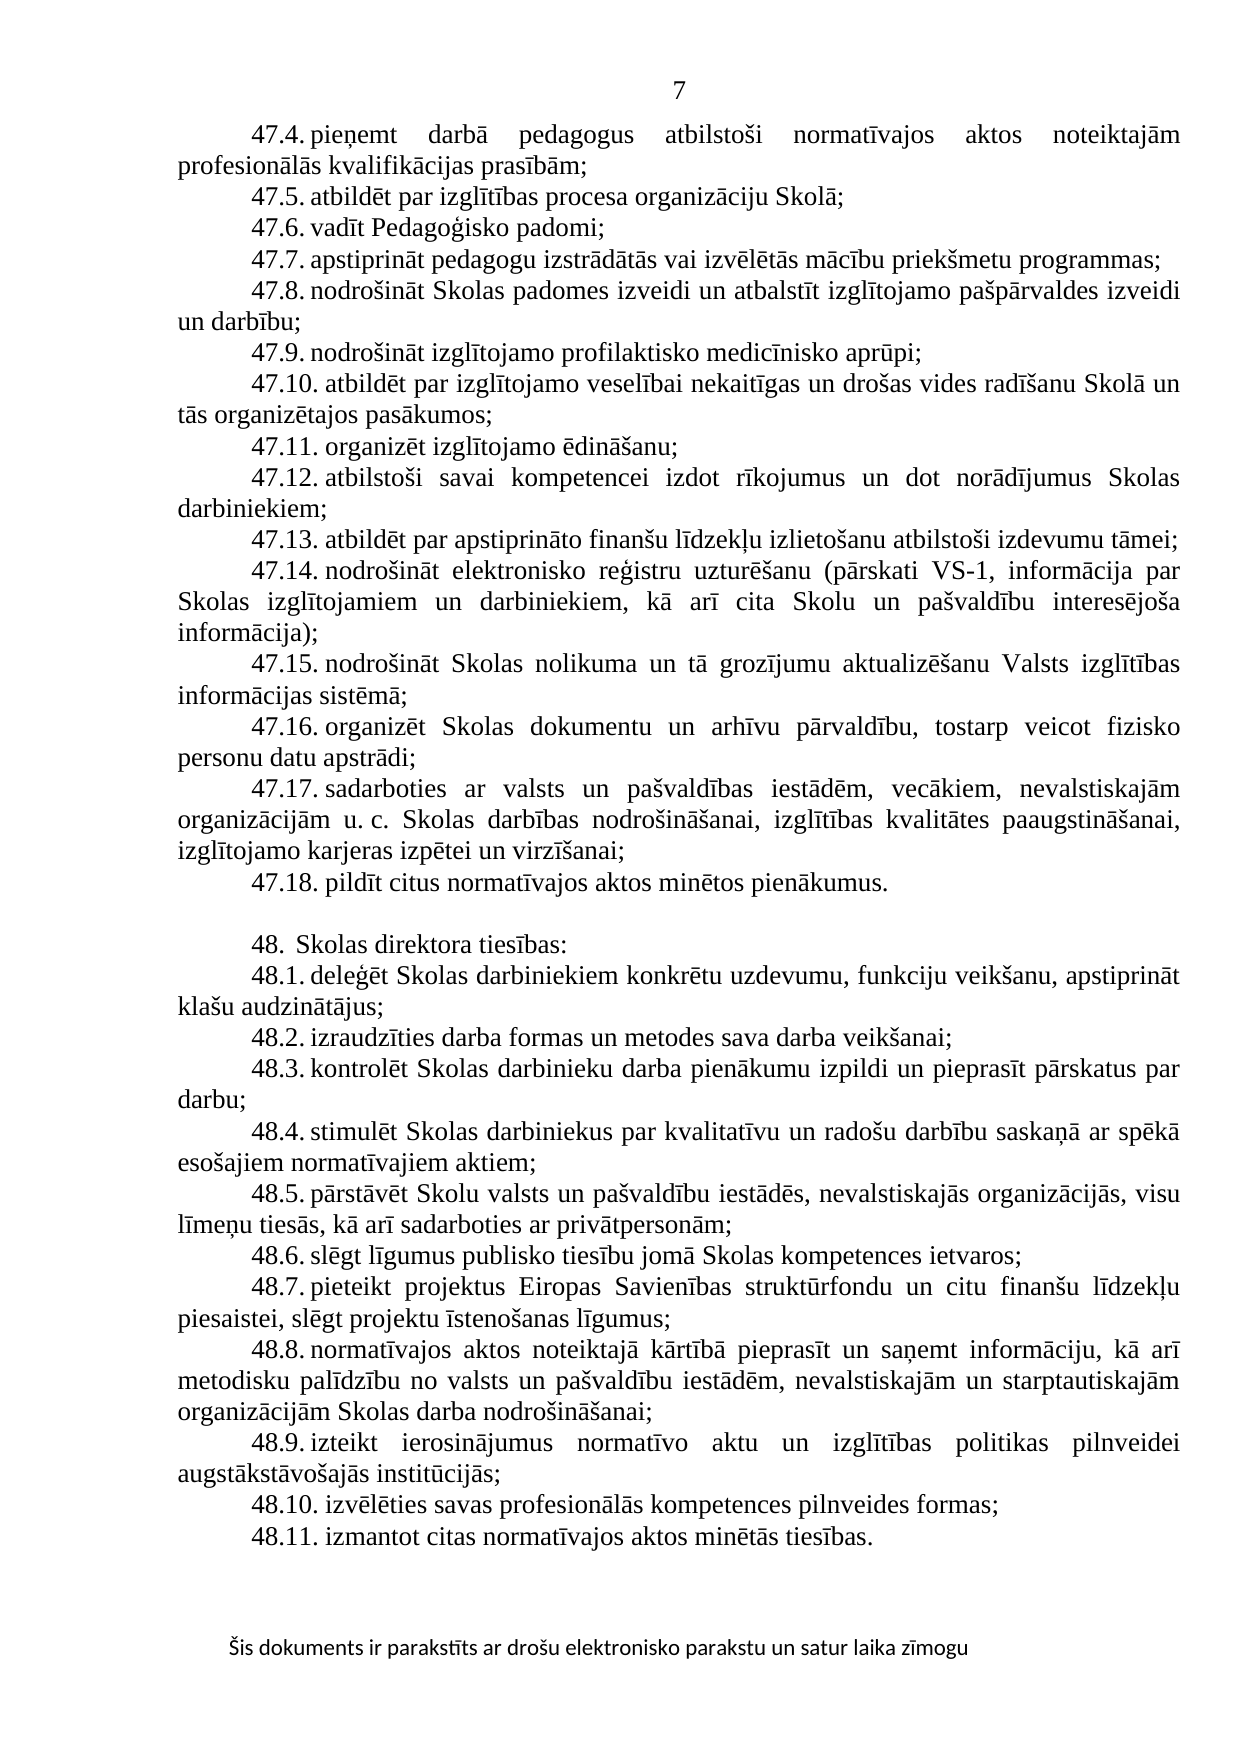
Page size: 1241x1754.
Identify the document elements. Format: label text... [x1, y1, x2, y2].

text 48.6. slēgt līgumus publisko tiesību jomā Skolas kompetences ietvaros; [177, 1239, 1181, 1271]
text 48.9. izteikt ierosinājumus normatīvo aktu un izglītības politikas pilnveidei augstākstāvošajās institūcijās; [177, 1426, 1181, 1488]
text 47.17. sadarboties ar valsts un pašvaldības iestādēm, vecākiem, nevalstiskajām organizācijām u. c. Skolas darbības nodrošināšanai, izglītības kvalitātes paaugstināšanai, izglītojamo karjeras izpētei un virzīšanai; [177, 772, 1181, 866]
text 48. Skolas direktora tiesības: [177, 928, 1181, 959]
text 47.10. atbildēt par izglītojamo veselībai nekaitīgas un drošas vides radīšanu Skolā un tās organizētajos pasākumos; [177, 367, 1181, 429]
text 48.2. izraudzīties darba formas un metodes sava darba veikšanai; [177, 1021, 1181, 1052]
text 48.10. izvēlēties savas profesionālās kompetences pilnveides formas; [177, 1488, 1181, 1520]
text 48.7. pieteikt projektus Eiropas Savienības struktūrfondu un citu finanšu līdzekļu piesaistei, slēgt projektu īstenošanas līgumus; [177, 1271, 1181, 1333]
text 47.9. nodrošināt izglītojamo profilaktisko medicīnisko aprūpi; [177, 336, 1181, 367]
text 47.14. nodrošināt elektronisko reģistru uzturēšanu (pārskati VS-1, informācija par Skolas izglītojamiem un darbiniekiem, kā arī cita Skolu un pašvaldību interesējoša informācija); [177, 554, 1181, 648]
text 47.4. pieņemt darbā pedagogus atbilstoši normatīvajos aktos noteiktajām profesionālās kvalifikācijas prasībām; [177, 118, 1181, 180]
text 48.11. izmantot citas normatīvajos aktos minētās tiesības. [177, 1520, 1181, 1551]
text 48.8. normatīvajos aktos noteiktajā kārtībā pieprasīt un saņemt informāciju, kā arī metodisku palīdzību no valsts un pašvaldību iestādēm, nevalstiskajām un starptautiskajām organizācijām Skolas darba nodrošināšanai; [177, 1333, 1181, 1426]
text 47.8. nodrošināt Skolas padomes izveidi un atbalstīt izglītojamo pašpārvaldes izveidi un darbību; [177, 274, 1181, 336]
text 47.11. organizēt izglītojamo ēdināšanu; [177, 429, 1181, 461]
text 47.13. atbildēt par apstiprināto finanšu līdzekļu izlietošanu atbilstoši izdevumu tāmei; [177, 523, 1181, 554]
text 47.5. atbildēt par izglītības procesa organizāciju Skolā; [177, 180, 1181, 212]
text 47.15. nodrošināt Skolas nolikuma un tā grozījumu aktualizēšanu Valsts izglītības informācijas sistēmā; [177, 648, 1181, 710]
text 47.7. apstiprināt pedagogu izstrādātās vai izvēlētās mācību priekšmetu programmas; [177, 243, 1181, 274]
text 48.3. kontrolēt Skolas darbinieku darba pienākumu izpildi un pieprasīt pārskatus par darbu; [177, 1052, 1181, 1115]
text 47.18. pildīt citus normatīvajos aktos minētos pienākumus. [177, 866, 1181, 897]
text 48.4. stimulēt Skolas darbiniekus par kvalitatīvu un radošu darbību saskaņā ar spēkā esošajiem normatīvajiem aktiem; [177, 1115, 1181, 1177]
text 47.6. vadīt Pedagoģisko padomi; [177, 212, 1181, 243]
text 48.5. pārstāvēt Skolu valsts un pašvaldību iestādēs, nevalstiskajās organizācijās, visu līmeņu tiesās, kā arī sadarboties ar privātpersonām; [177, 1177, 1181, 1239]
text 47.16. organizēt Skolas dokumentu un arhīvu pārvaldību, tostarp veicot fizisko personu datu apstrādi; [177, 710, 1181, 772]
text 47.12. atbilstoši savai kompetencei izdot rīkojumus un dot norādījumus Skolas darbiniekiem; [177, 461, 1181, 523]
text 48.1. deleģēt Skolas darbiniekiem konkrētu uzdevumu, funkciju veikšanu, apstiprināt klašu audzinātājus; [177, 959, 1181, 1021]
